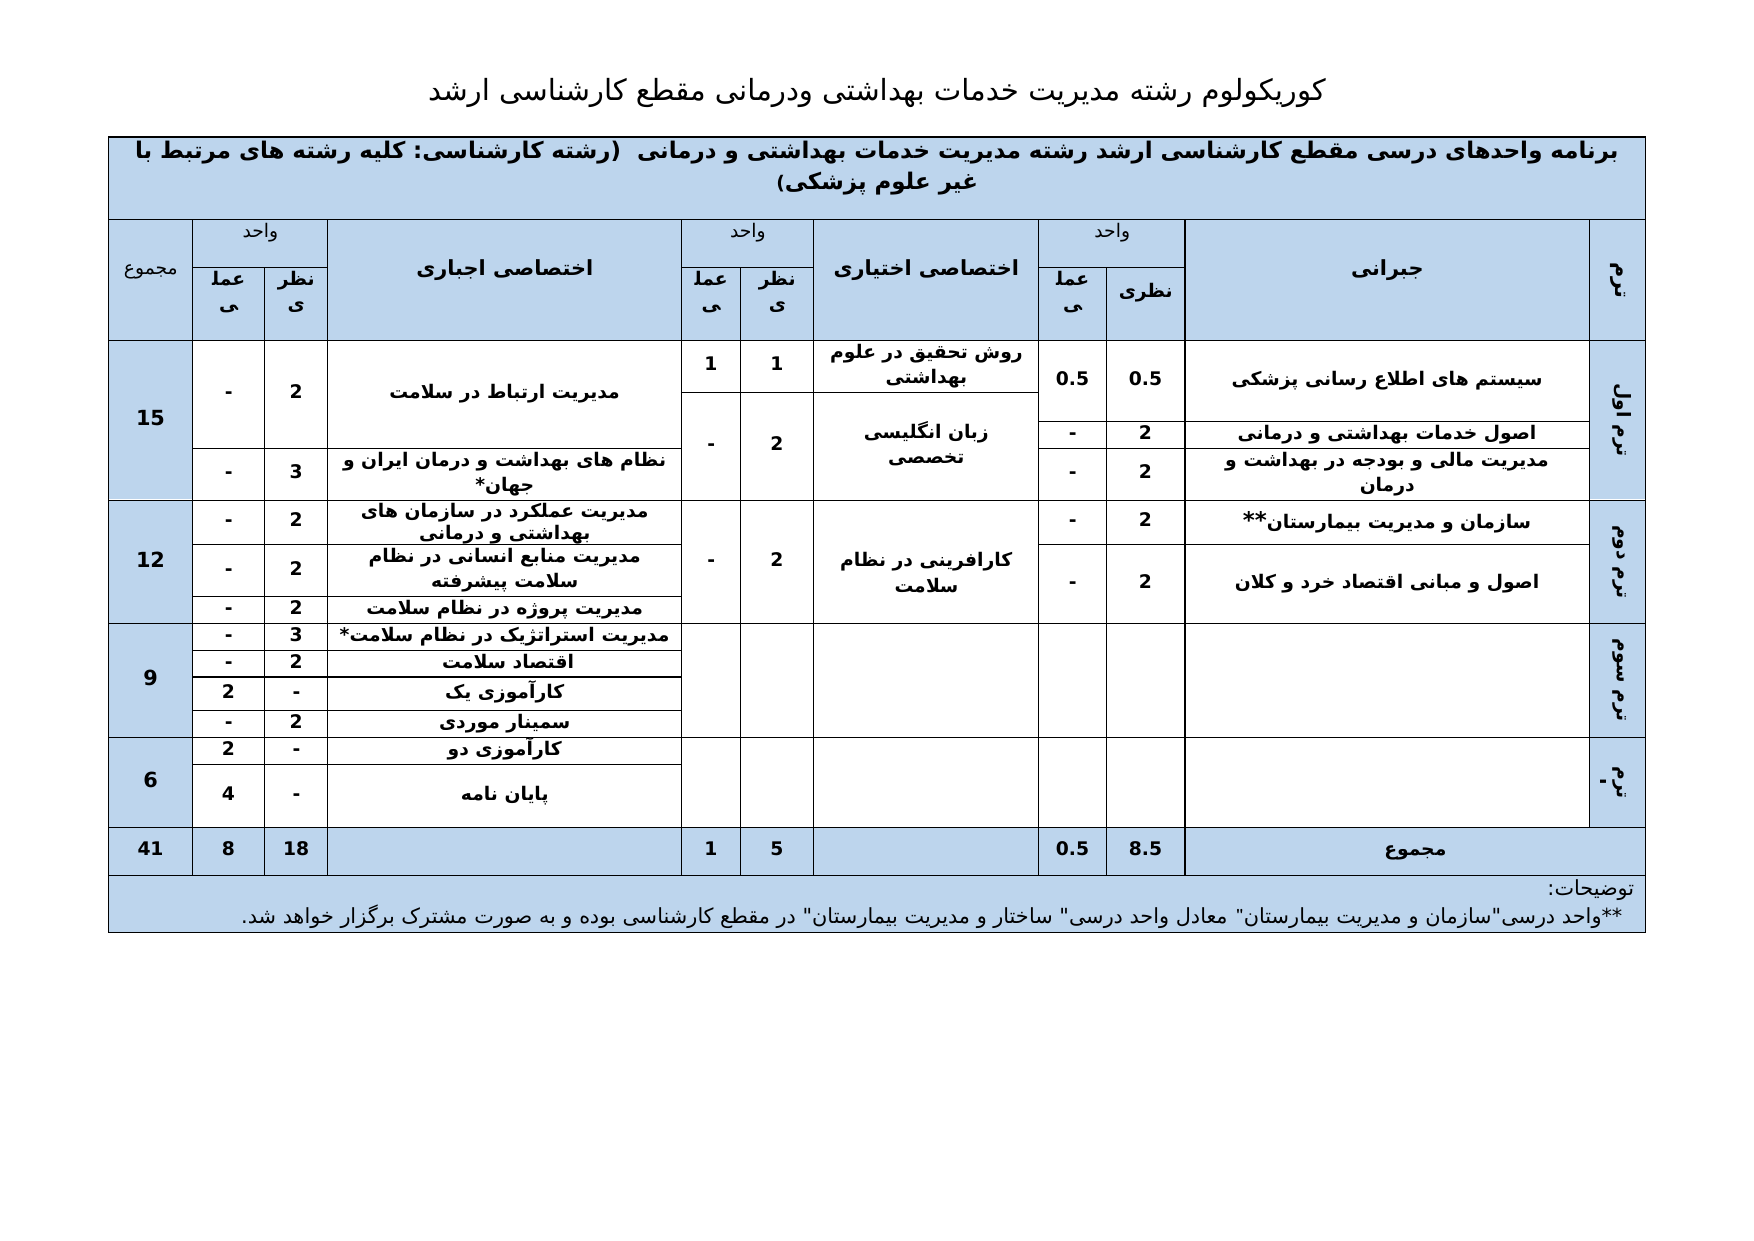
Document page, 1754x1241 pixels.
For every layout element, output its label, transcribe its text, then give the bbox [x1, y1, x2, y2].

table_cell مدیریت منابع انسانی در نظام سلامت پیشرفته [328, 545, 681, 596]
table_cell کارآموزی یک [328, 678, 681, 710]
table_cell پایان نامه [328, 765, 681, 827]
table_cell [1107, 624, 1184, 737]
table_cell - [193, 501, 264, 544]
table_cell - [265, 738, 327, 763]
table_cell - [193, 624, 264, 650]
table_cell 1 [741, 341, 813, 392]
table_cell سازمان و مدیریت بیمارستان** [1186, 501, 1589, 544]
table_cell 8.5 [1107, 828, 1184, 875]
table_cell ترم اول [1590, 341, 1645, 499]
table_cell اصول و مبانی اقتصاد خرد و کلان [1186, 545, 1589, 623]
table_cell واحد [682, 220, 813, 267]
table_cell ترم چهارم [1590, 738, 1645, 827]
table_cell اختصاصی اختیاری [814, 220, 1038, 340]
table_cell [741, 624, 813, 737]
table_cell - [682, 501, 740, 623]
table_cell - [193, 711, 264, 737]
table_cell 2 [265, 711, 327, 737]
table_cell 0.5 [1039, 828, 1106, 875]
table_cell عملی [193, 268, 264, 340]
table_cell مدیریت استراتژیک در نظام سلامت* [328, 624, 681, 650]
table_cell مجموع [109, 220, 192, 340]
table_cell - [1039, 449, 1106, 499]
table_cell 9 [109, 624, 192, 737]
table_cell ترم سوم [1590, 624, 1645, 737]
table_cell کارآموزی دو [328, 738, 681, 763]
table_cell [1186, 624, 1589, 737]
table_cell 2 [265, 545, 327, 596]
table_cell 2 [265, 651, 327, 676]
table_cell - [193, 545, 264, 596]
table_cell جبرانی [1186, 220, 1589, 340]
table_cell 0.5 [1107, 341, 1184, 421]
table_cell 2 [741, 393, 813, 499]
table_cell [682, 624, 740, 737]
table_cell [814, 738, 1038, 827]
table_cell 8 [193, 828, 264, 875]
table_cell نظری [1107, 268, 1184, 340]
table_cell - [265, 678, 327, 710]
table_cell - [193, 597, 264, 623]
table_cell [814, 624, 1038, 737]
table_cell 0.5 [1039, 341, 1106, 421]
table_cell 2 [265, 341, 327, 448]
table_cell 5 [741, 828, 813, 875]
table_cell عملی [682, 268, 740, 340]
table_cell ترم دوم [1590, 501, 1645, 623]
table_cell [814, 828, 1038, 875]
table_cell - [1039, 501, 1106, 544]
table_cell نظام های بهداشت و درمان ایران و جهان* [328, 449, 681, 499]
table_cell واحد [193, 220, 327, 267]
table_cell توضیحات: **واحد درسی"سازمان و مدیریت بیمارستان" معادل واحد درسی" ساختار و مدیریت بیمارستان" در مقطع کارشناسی بوده و به صورت مشترک برگزار خواهد شد. [109, 876, 1645, 932]
table_cell 2 [1107, 501, 1184, 544]
table_cell 2 [193, 738, 264, 763]
table_cell - [193, 651, 264, 676]
table_cell اقتصاد سلامت [328, 651, 681, 676]
table_cell 41 [109, 828, 192, 875]
table_cell 2 [1107, 545, 1184, 623]
table_cell 4 [193, 765, 264, 827]
table_cell - [193, 341, 264, 448]
table_cell 12 [109, 501, 192, 623]
table_cell مدیریت عملکرد در سازمان های بهداشتی و درمانی [328, 501, 681, 544]
table_cell روش تحقیق در علوم بهداشتی [814, 341, 1038, 392]
table_cell مجموع [1186, 828, 1645, 875]
table_cell - [265, 765, 327, 827]
table_cell نظری [741, 268, 813, 340]
table_cell زبان انگلیسی تخصصی [814, 393, 1038, 499]
table_cell واحد [1039, 220, 1184, 267]
table_header برنامه واحدهای درسی مقطع کارشناسی ارشد رشته مدیریت خدمات بهداشتی و درمانی (رشته کارشناسی: کلیه رشته های مرتبط با غیر علوم پزشکی) [109, 138, 1645, 219]
table_cell [682, 738, 740, 827]
table_cell نظری [265, 268, 327, 340]
table_cell 2 [1107, 422, 1184, 448]
table_cell 1 [682, 341, 740, 392]
table_cell [1186, 738, 1589, 827]
table_cell [741, 738, 813, 827]
table_cell - [1039, 422, 1106, 448]
table_cell 2 [265, 597, 327, 623]
table_cell ترم [1590, 220, 1645, 340]
table_cell کارافرینی در نظام سلامت [814, 501, 1038, 623]
table_cell [1039, 624, 1106, 737]
table_cell 2 [265, 501, 327, 544]
table_cell مدیریت پروژه در نظام سلامت [328, 597, 681, 623]
table_cell مدیریت مالی و بودجه در بهداشت و درمان [1186, 449, 1589, 499]
table_cell - [682, 393, 740, 499]
table_cell 2 [741, 501, 813, 623]
table_cell - [1039, 545, 1106, 623]
table_cell [328, 828, 681, 875]
table_cell مدیریت ارتباط در سلامت [328, 341, 681, 448]
table_cell 2 [193, 678, 264, 710]
table_cell 1 [682, 828, 740, 875]
table_cell 2 [1107, 449, 1184, 499]
table_cell سمینار موردی [328, 711, 681, 737]
table_cell 3 [265, 624, 327, 650]
table_cell [1107, 738, 1184, 827]
table_cell 3 [265, 449, 327, 499]
table_cell 6 [109, 738, 192, 827]
table_cell سیستم های اطلاع رسانی پزشکی [1186, 341, 1589, 421]
table_cell اصول خدمات بهداشتی و درمانی [1186, 422, 1589, 448]
table_cell 18 [265, 828, 327, 875]
table_cell عملی [1039, 268, 1106, 340]
table_cell [1039, 738, 1106, 827]
table_cell - [193, 449, 264, 499]
table_cell 15 [109, 341, 192, 499]
table_cell اختصاصی اجباری [328, 220, 681, 340]
